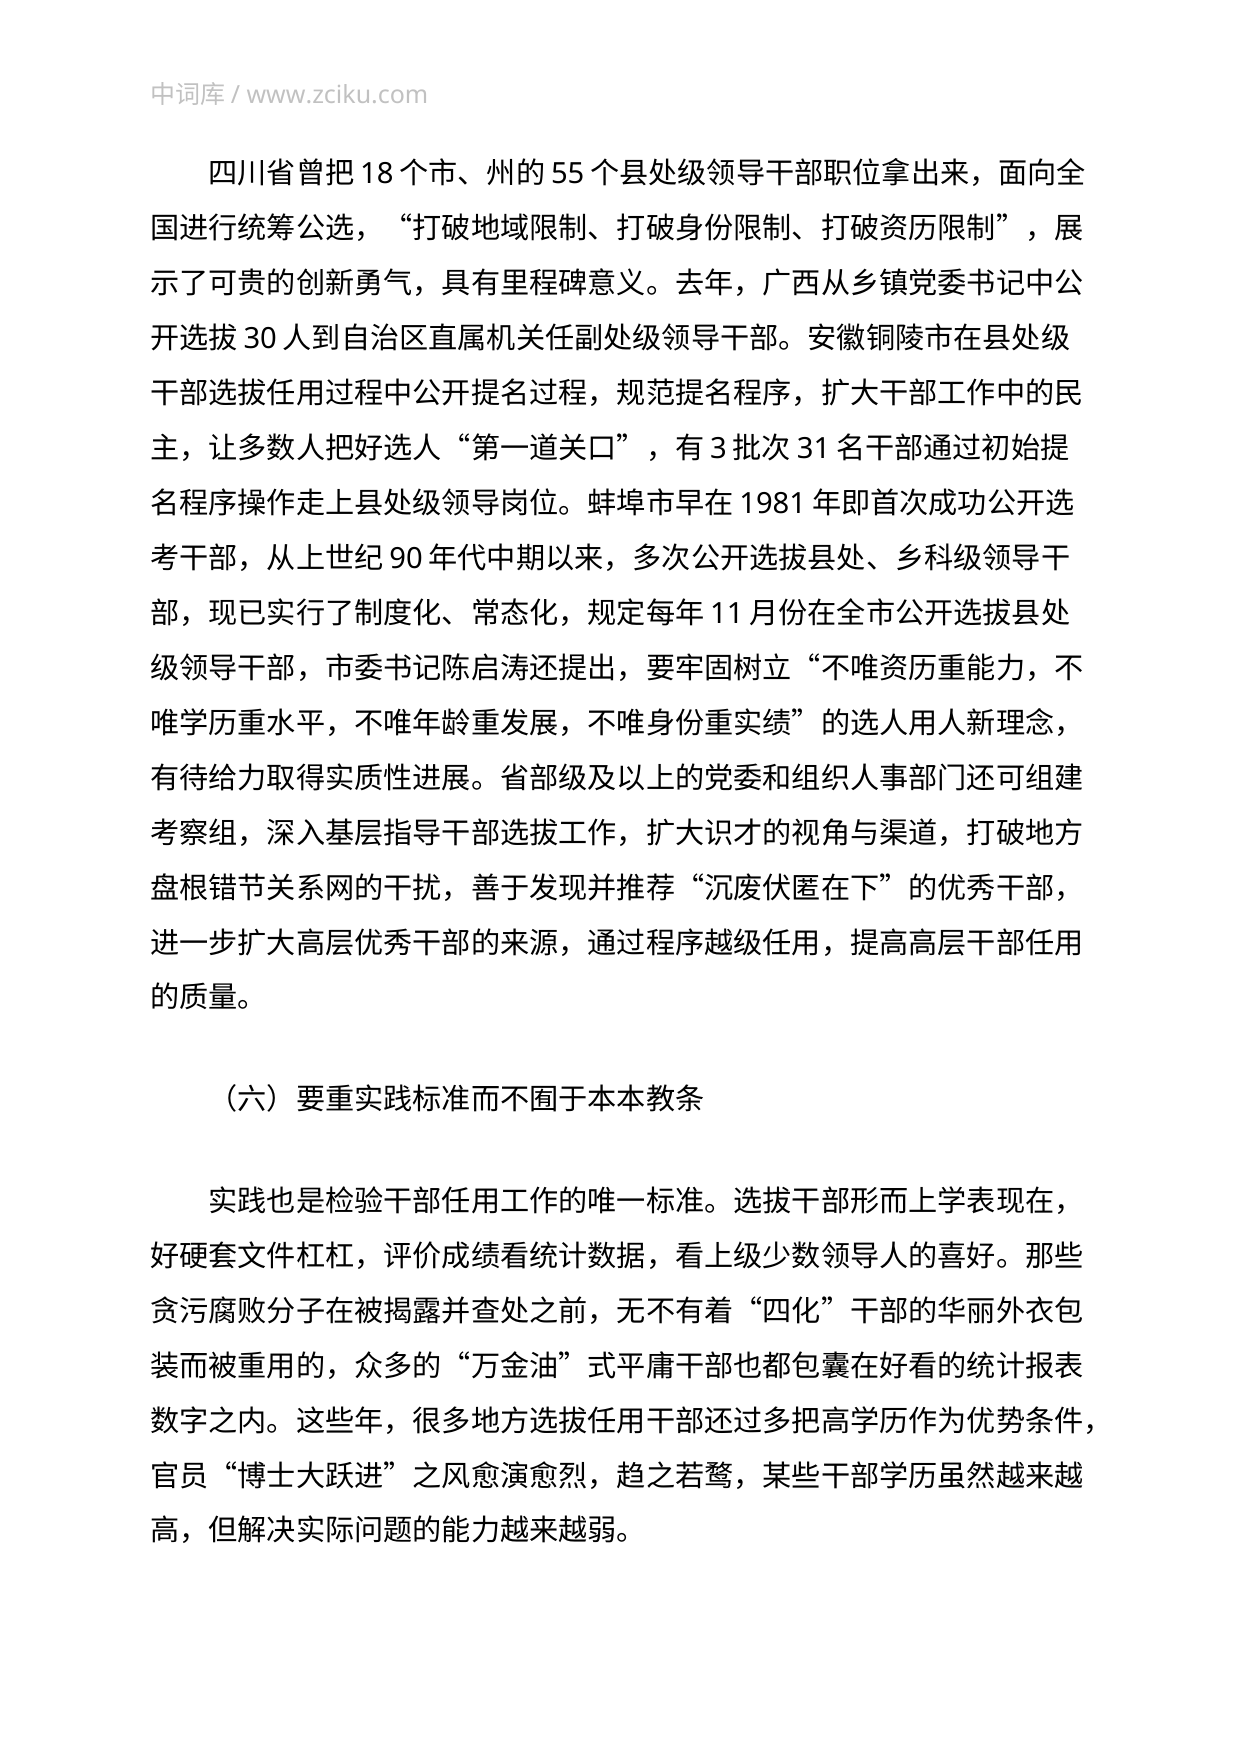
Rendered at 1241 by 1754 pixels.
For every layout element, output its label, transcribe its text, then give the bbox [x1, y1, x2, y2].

text （六）要重实践标准而不囿于本本教条 [150, 1076, 1090, 1118]
text 四川省曾把18个市、州的55个县处级领导干部职位拿出来，面向全国进行统筹公选，“打破地域限制、打破身份限制、打破资历限制”，展示了可贵的创新勇气，具有里程碑意义。去年，广西从乡镇党委书记中公开选拔30人到自治区直属机关任副处级领导干部。安徽铜陵市在县处级干部选拔任用过程中公开提名过程，规范提名程序，扩大干部工作中的民主，让多数人把好选人“第一道关口”，有3批次31名干部通过初始提名程序操作走上县处级领导岗位。蚌埠市早在1981年即首次成功公开选考干部，从上世纪90年代中期以来，多次公开选拔县处、乡科级领导干部，现已实行了制度化、常态化，规定每年11月份在全市公开选拔县处级领导干部，市委书记陈启涛还提出，要牢固树立“不唯资历重能力，不唯学历重水平，不唯年龄重发展，不唯身份重实绩”的选人用人新理念，有待给力取得实质性进展。省部级及以上的党委和组织人事部门还可组建考察组，深入基层指导干部选拔工作，扩大识才的视角与渠道，打破地方盘根错节关系网的干扰，善于发现并推荐“沉废伏匿在下”的优秀干部，进一步扩大高层优秀干部的来源，通过程序越级任用，提高高层干部任用的质量。 [150, 150, 1090, 1016]
text 实践也是检验干部任用工作的唯一标准。选拔干部形而上学表现在，好硬套文件杠杠，评价成绩看统计数据，看上级少数领导人的喜好。那些贪污腐败分子在被揭露并查处之前，无不有着“四化”干部的华丽外衣包装而被重用的，众多的“万金油”式平庸干部也都包囊在好看的统计报表数字之内。这些年，很多地方选拔任用干部还过多把高学历作为优势条件，官员“博士大跃进”之风愈演愈烈，趋之若鹜，某些干部学历虽然越来越高，但解决实际问题的能力越来越弱。 [150, 1178, 1090, 1549]
